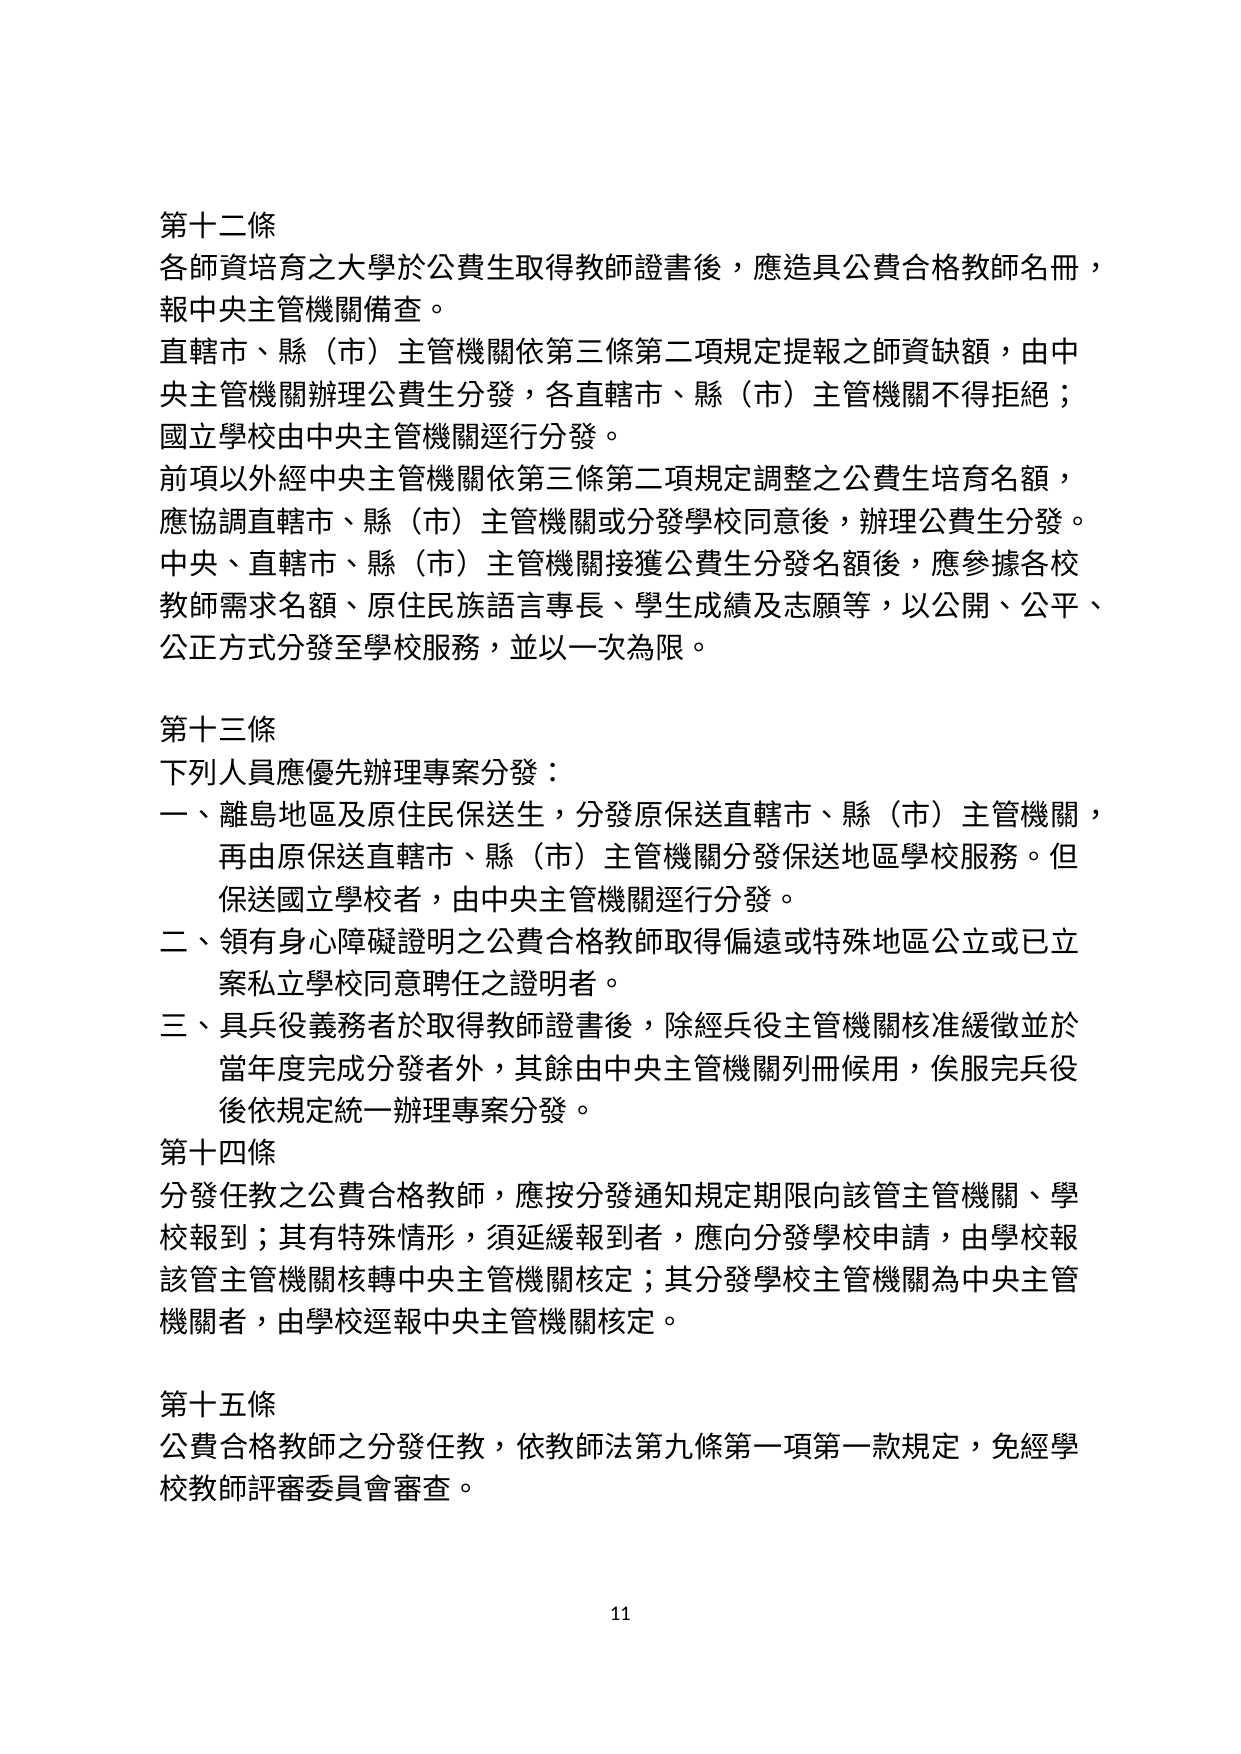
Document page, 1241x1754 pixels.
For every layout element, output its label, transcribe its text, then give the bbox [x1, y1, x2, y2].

text 直轄市、縣（市）主管機關依第三條第二項規定提報之師資缺額，由中央主管機關辦理公費生分發，各直轄市、縣（市）主管機關不得拒絕；國立學校由中央主管機關逕行分發。 [159, 329, 1081, 456]
text 前項以外經中央主管機關依第三條第二項規定調整之公費生培育名額，應協調直轄市、縣（市）主管機關或分發學校同意後，辦理公費生分發。 [159, 456, 1081, 540]
text 一、離島地區及原住民保送生，分發原保送直轄市、縣（市）主管機關，再由原保送直轄市、縣（市）主管機關分發保送地區學校服務。但保送國立學校者，由中央主管機關逕行分發。 [159, 792, 1081, 918]
text 第十四條 [159, 1130, 1081, 1172]
text 下列人員應優先辦理專案分發： [159, 749, 1081, 792]
text 三、具兵役義務者於取得教師證書後，除經兵役主管機關核准緩徵並於當年度完成分發者外，其餘由中央主管機關列冊候用，俟服完兵役後依規定統一辦理專案分發。 [159, 1003, 1081, 1130]
text 第十五條 [159, 1381, 1081, 1423]
text 第十二條 [159, 202, 1081, 244]
text 中央、直轄市、縣（市）主管機關接獲公費生分發名額後，應參據各校教師需求名額、原住民族語言專長、學生成績及志願等，以公開、公平、公正方式分發至學校服務，並以一次為限。 [159, 540, 1081, 667]
text 分發任教之公費合格教師，應按分發通知規定期限向該管主管機關、學校報到；其有特殊情形，須延緩報到者，應向分發學校申請，由學校報該管主管機關核轉中央主管機關核定；其分發學校主管機關為中央主管機關者，由學校逕報中央主管機關核定。 [159, 1172, 1081, 1341]
text 第十三條 [159, 707, 1081, 749]
text 公費合格教師之分發任教，依教師法第九條第一項第一款規定，免經學校教師評審委員會審查。 [159, 1423, 1081, 1508]
text 各師資培育之大學於公費生取得教師證書後，應造具公費合格教師名冊，報中央主管機關備查。 [159, 244, 1081, 329]
text 二、領有身心障礙證明之公費合格教師取得偏遠或特殊地區公立或已立案私立學校同意聘任之證明者。 [159, 918, 1081, 1003]
